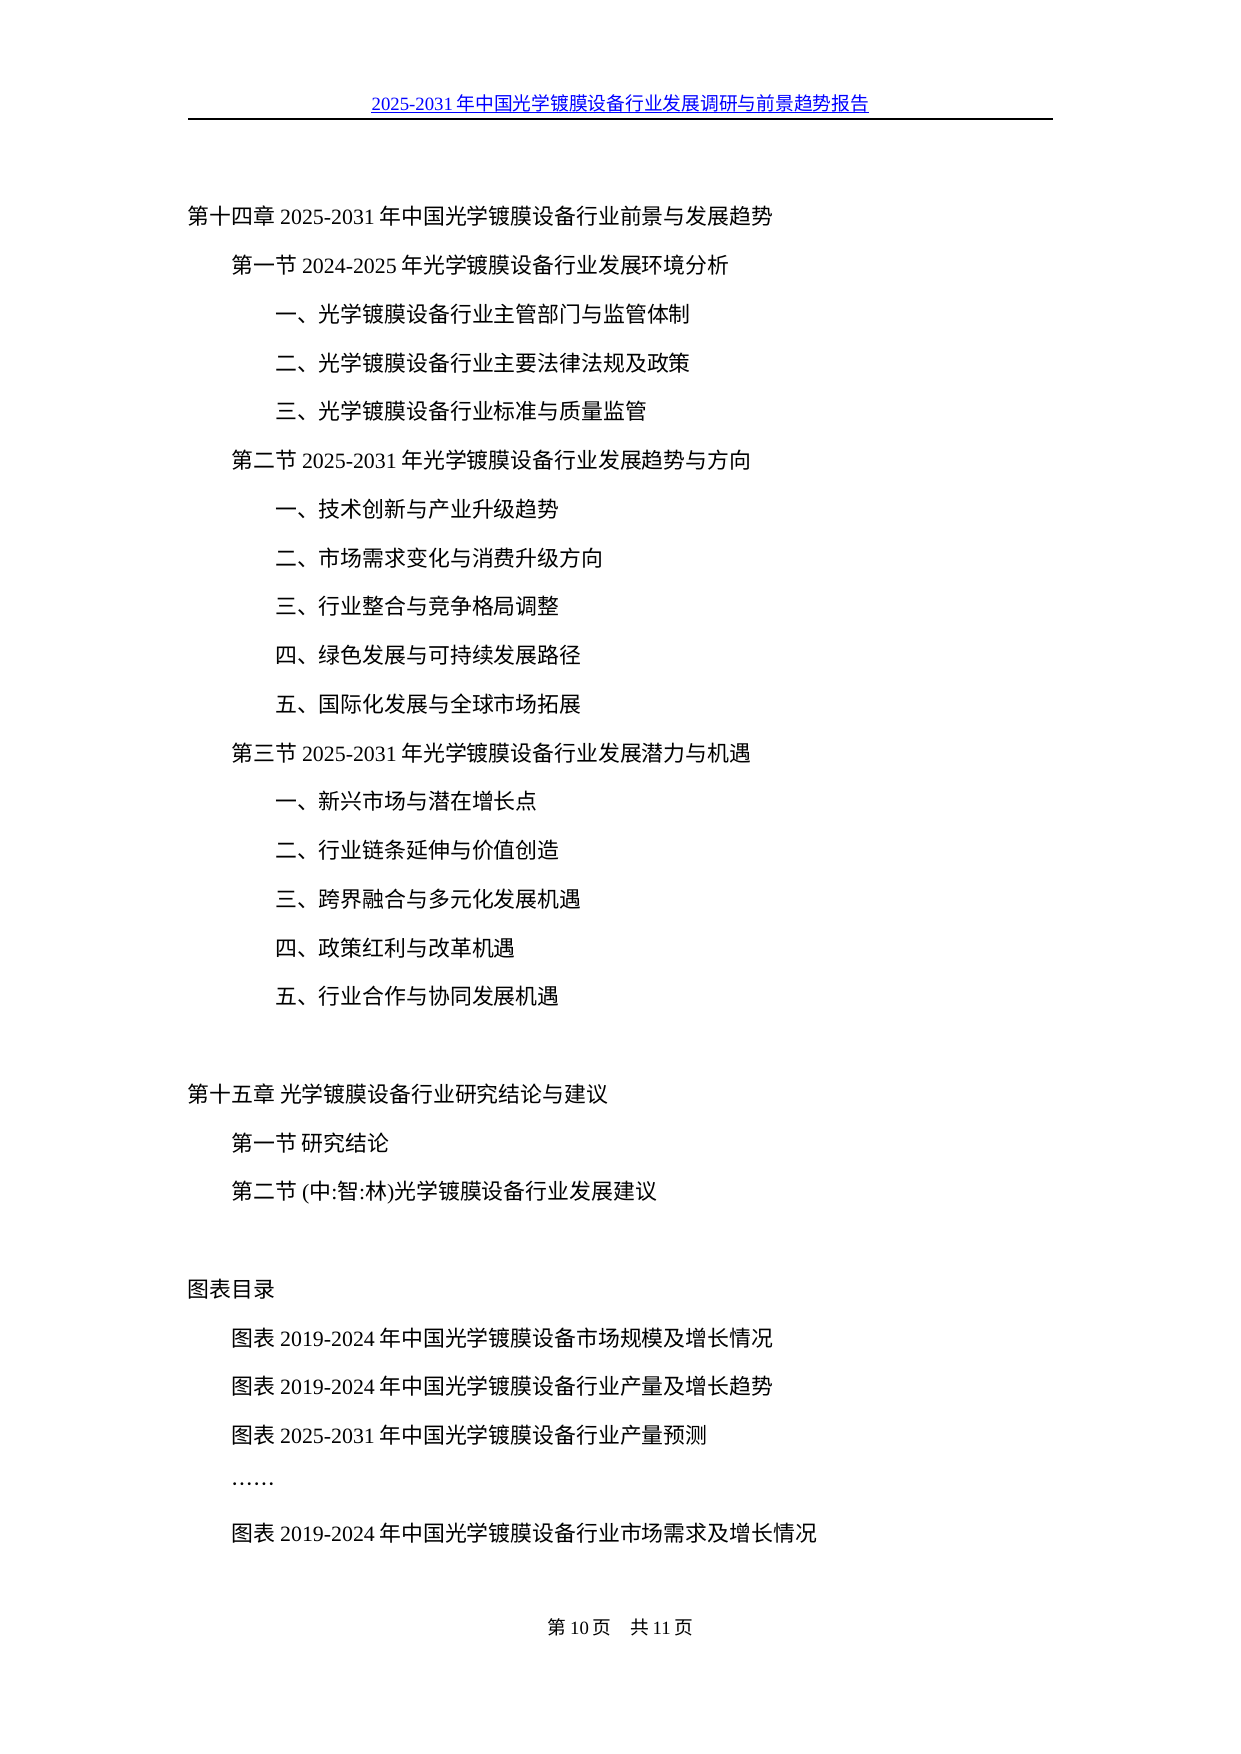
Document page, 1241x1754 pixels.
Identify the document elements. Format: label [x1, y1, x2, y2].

text [187, 150, 1053, 1548]
